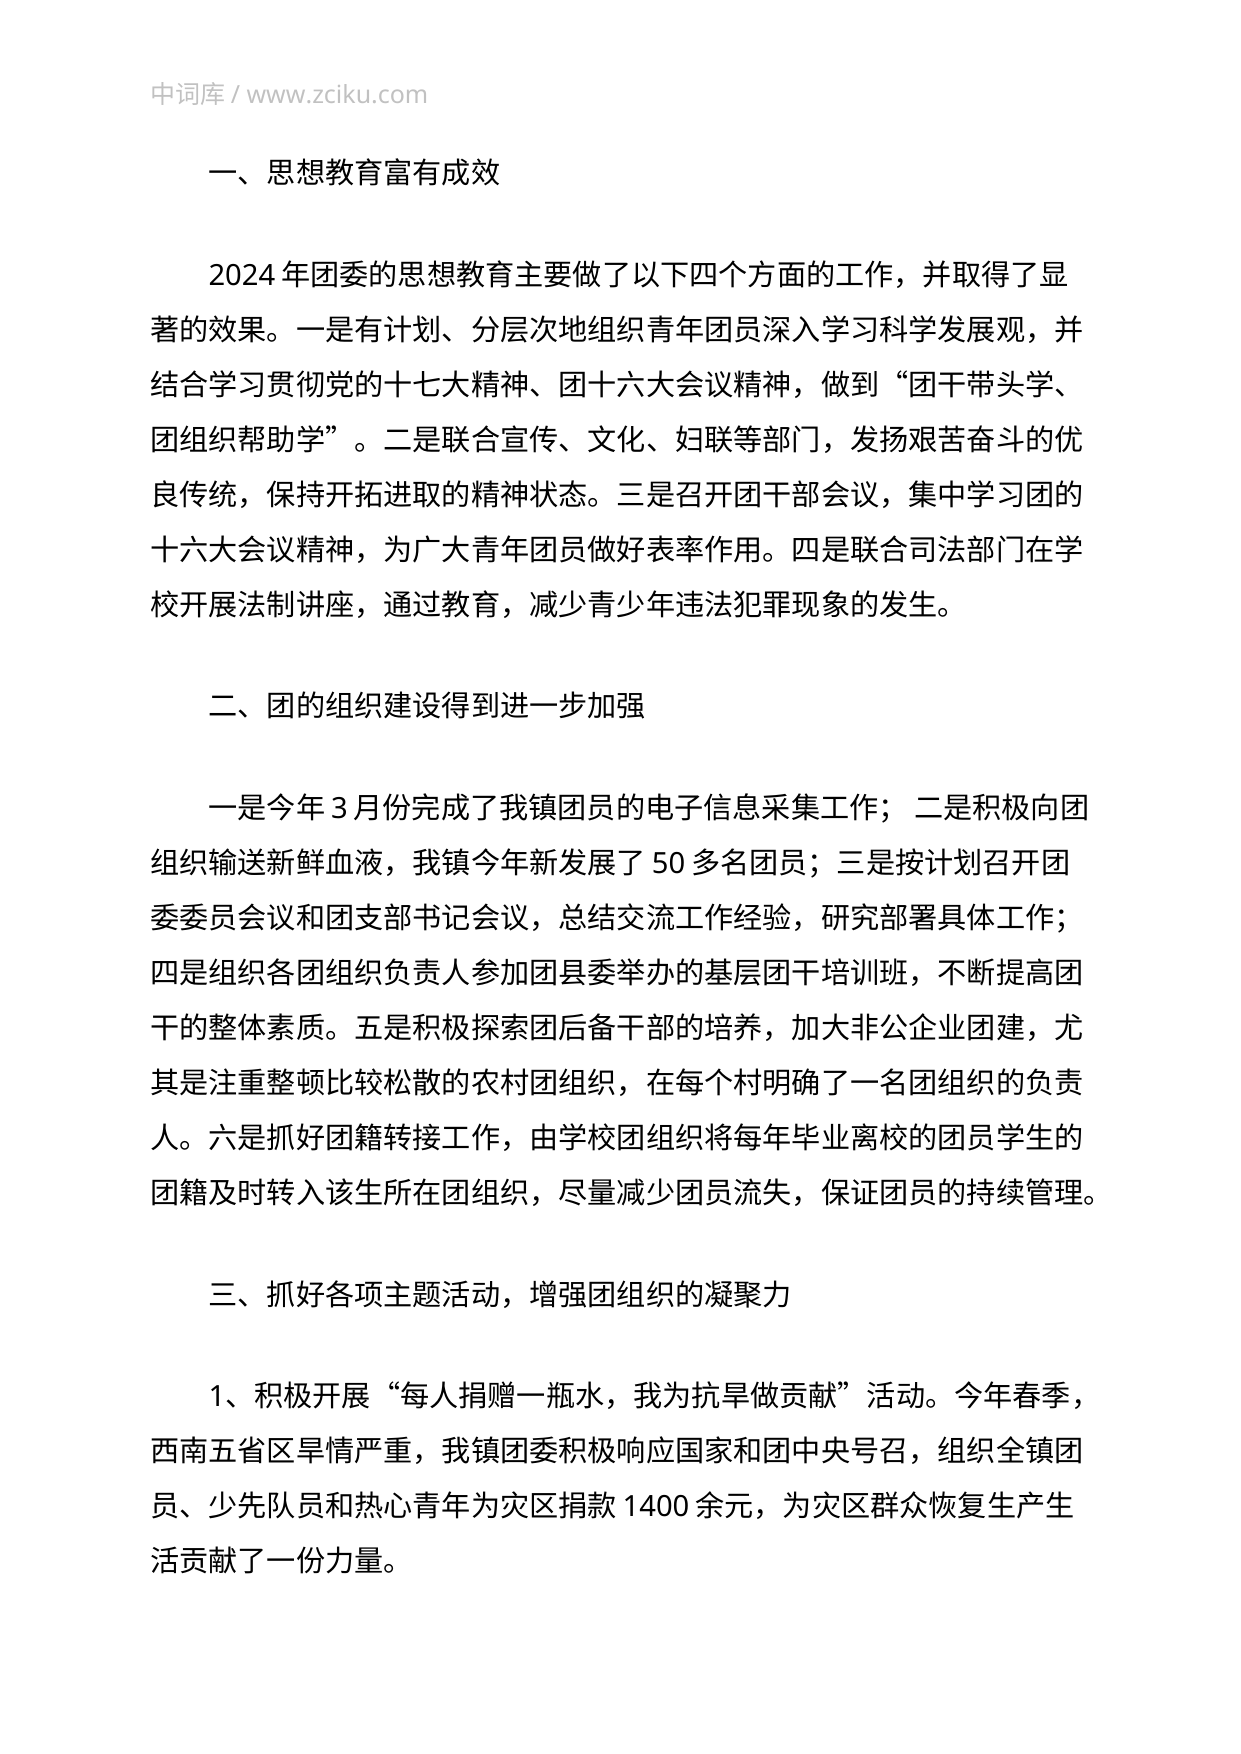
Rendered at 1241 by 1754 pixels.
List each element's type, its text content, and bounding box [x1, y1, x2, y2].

text 1、积极开展“每人捐赠一瓶水，我为抗旱做贡献”活动。今年春季，西南五省区旱情严重，我镇团委积极响应国家和团中央号召，组织全镇团员、少先队员和热心青年为灾区捐款1400余元，为灾区群众恢复生产生活贡献了一份力量。 [150, 1373, 1090, 1580]
text 一、思想教育富有成效 [150, 150, 1090, 192]
text 三、抓好各项主题活动，增强团组织的凝聚力 [150, 1271, 1090, 1313]
text 2024年团委的思想教育主要做了以下四个方面的工作，并取得了显著的效果。一是有计划、分层次地组织青年团员深入学习科学发展观，并结合学习贯彻党的十七大精神、团十六大会议精神，做到“团干带头学、团组织帮助学”。二是联合宣传、文化、妇联等部门，发扬艰苦奋斗的优良传统，保持开拓进取的精神状态。三是召开团干部会议，集中学习团的十六大会议精神，为广大青年团员做好表率作用。四是联合司法部门在学校开展法制讲座，通过教育，减少青少年违法犯罪现象的发生。 [150, 252, 1090, 623]
text 一是今年3月份完成了我镇团员的电子信息采集工作； 二是积极向团组织输送新鲜血液，我镇今年新发展了50多名团员；三是按计划召开团委委员会议和团支部书记会议，总结交流工作经验，研究部署具体工作；四是组织各团组织负责人参加团县委举办的基层团干培训班，不断提高团干的整体素质。五是积极探索团后备干部的培养，加大非公企业团建，尤其是注重整顿比较松散的农村团组织，在每个村明确了一名团组织的负责人。六是抓好团籍转接工作，由学校团组织将每年毕业离校的团员学生的团籍及时转入该生所在团组织，尽量减少团员流失，保证团员的持续管理。 [150, 785, 1090, 1212]
text 二、团的组织建设得到进一步加强 [150, 683, 1090, 725]
